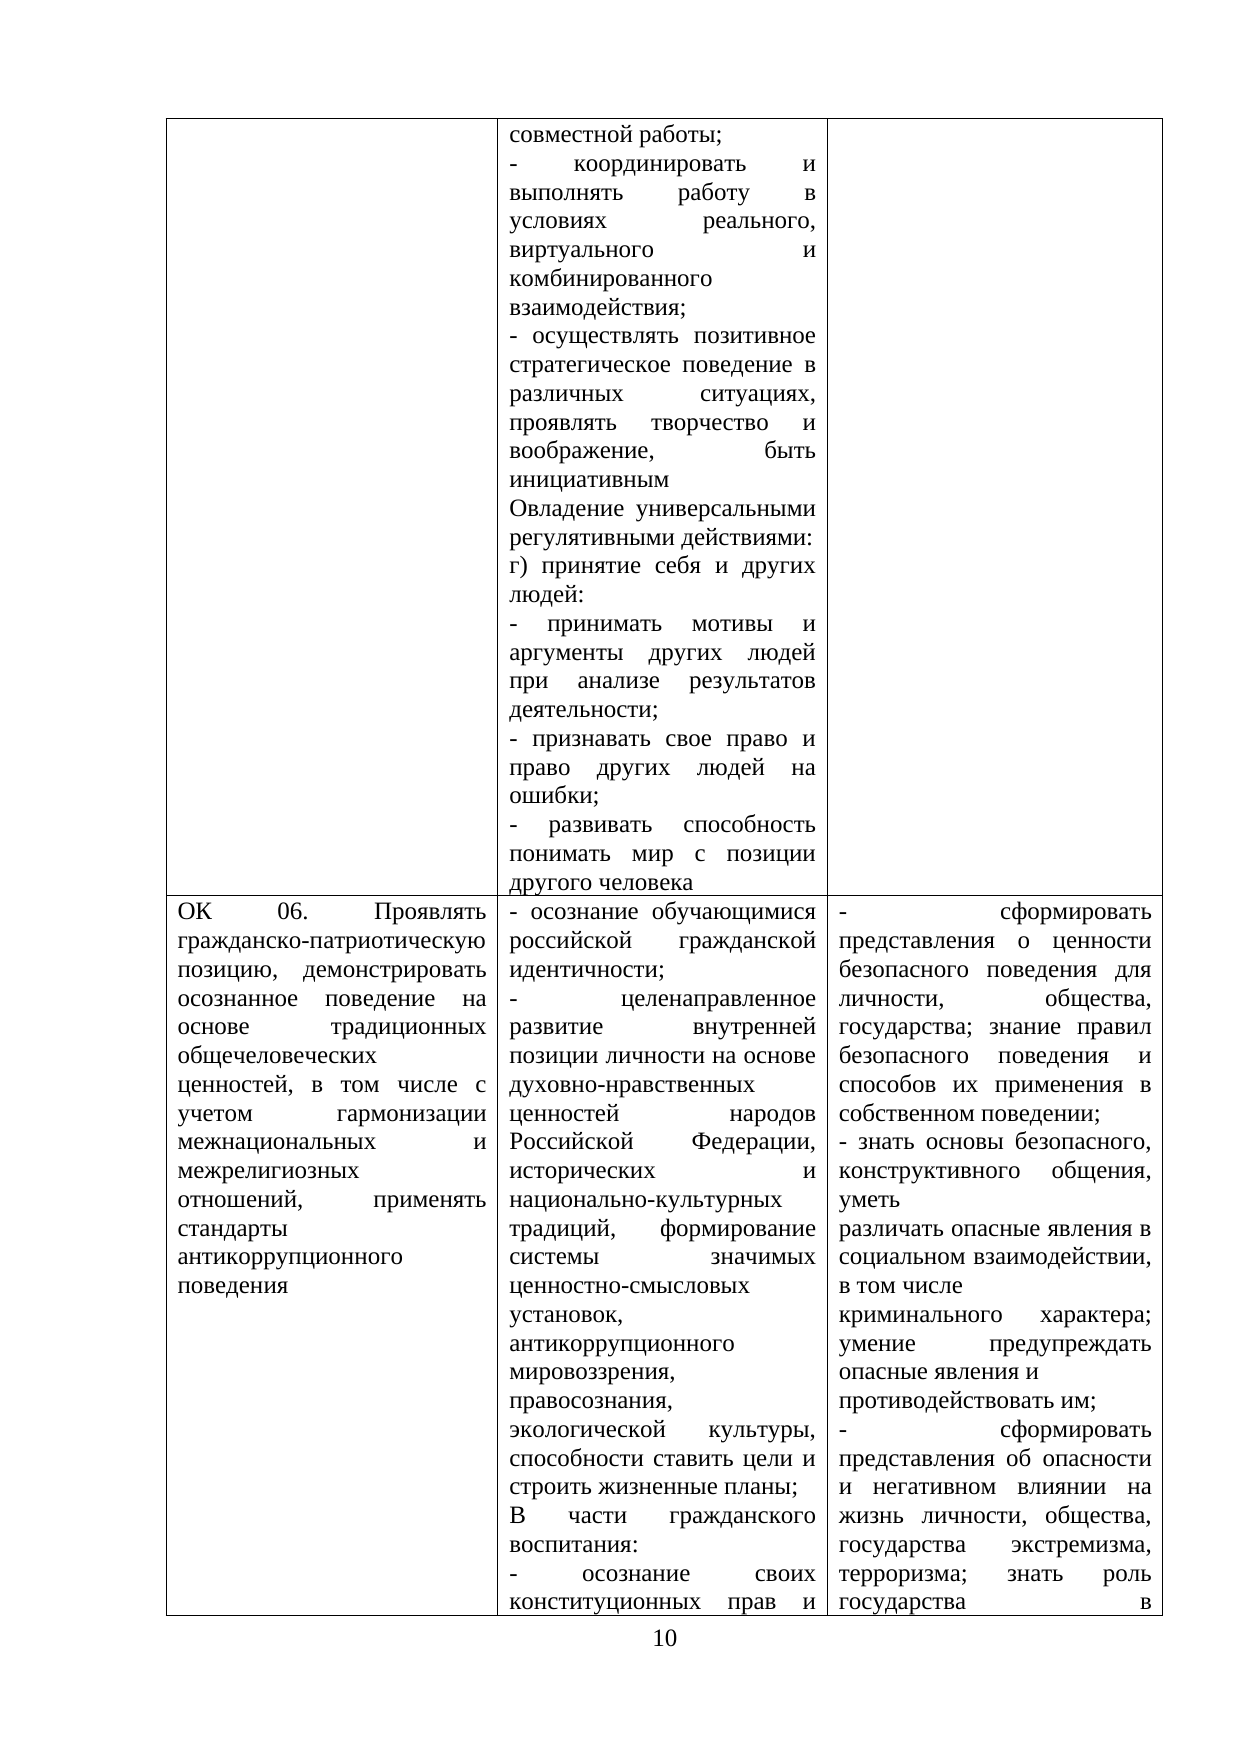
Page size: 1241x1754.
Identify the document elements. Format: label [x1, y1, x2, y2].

table_cell [167, 119, 497, 895]
table_cell [498, 896, 827, 1615]
table_cell [498, 119, 827, 895]
table_cell [828, 119, 1162, 895]
table_cell [167, 896, 497, 1615]
table_cell [828, 896, 1162, 1615]
